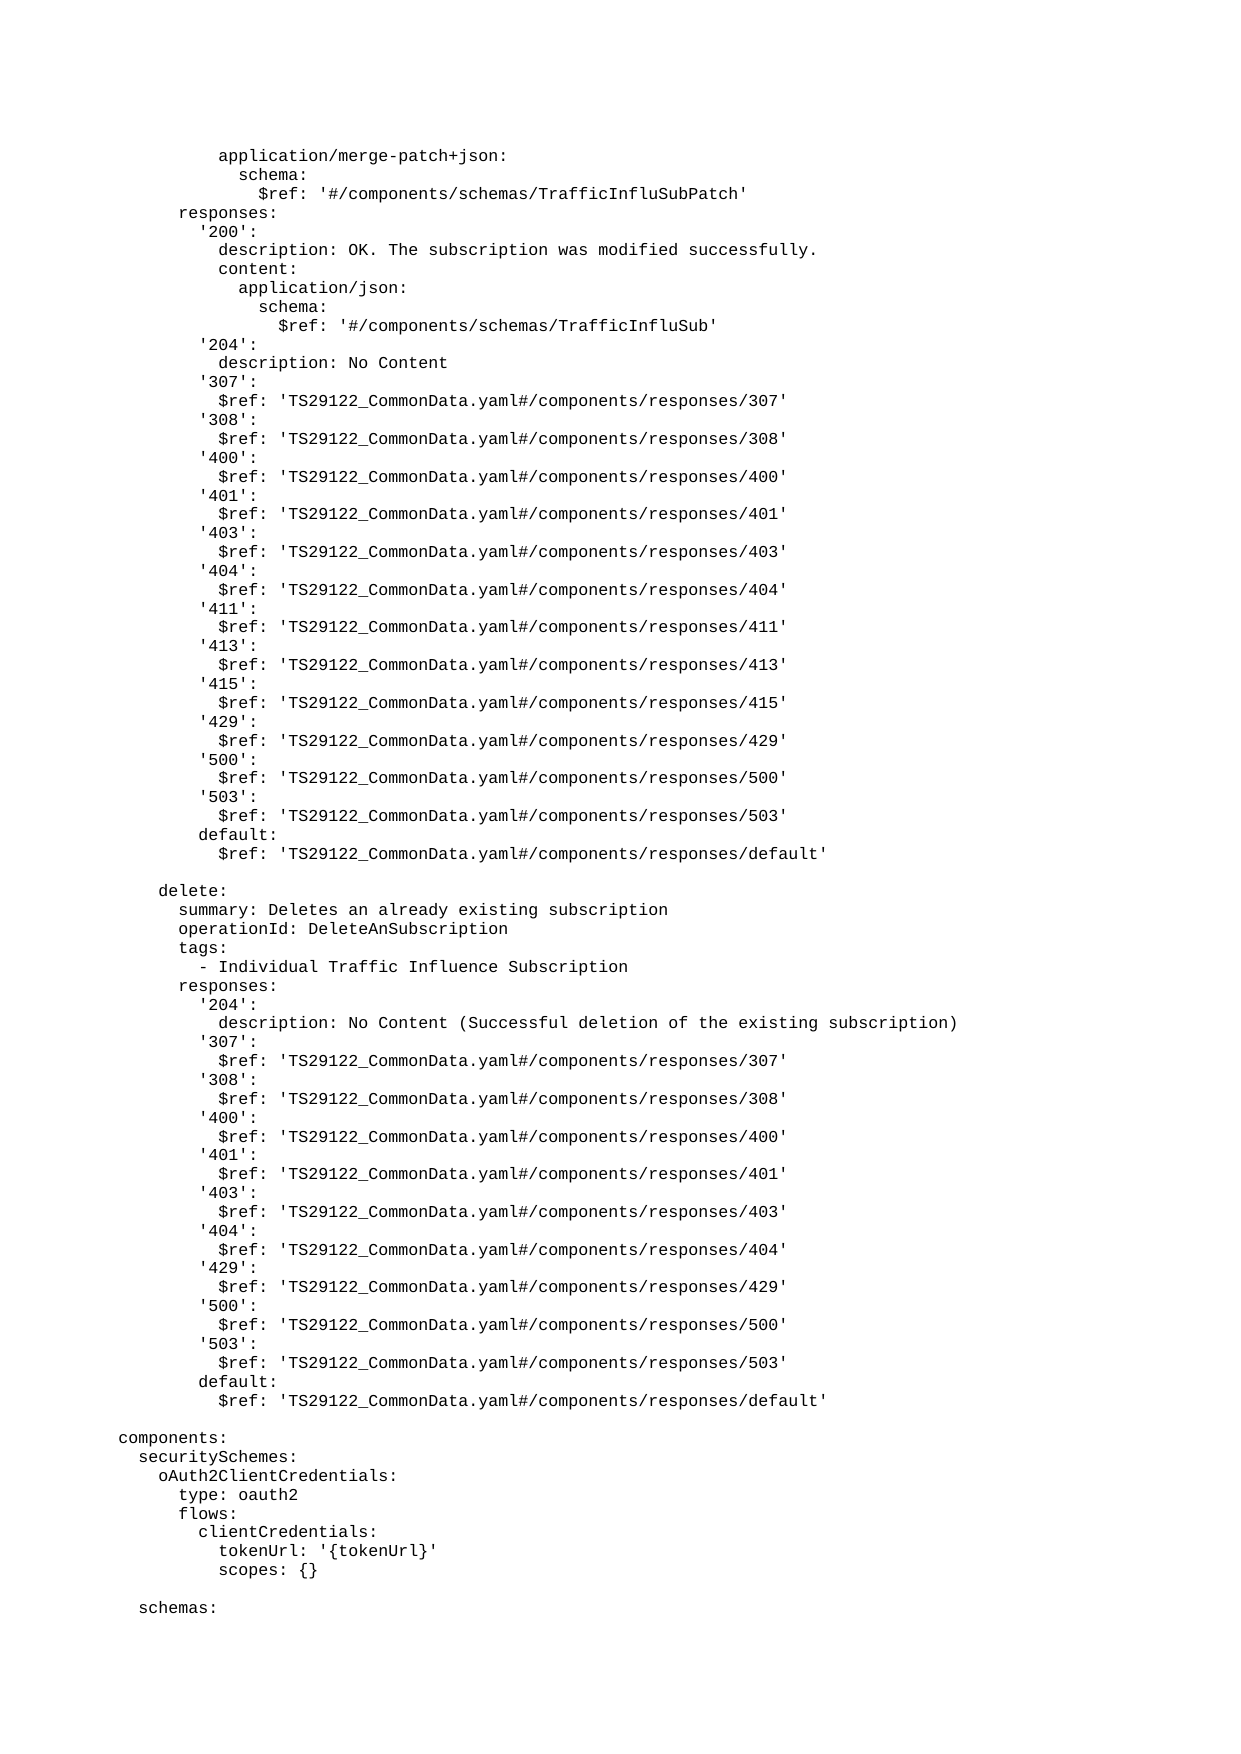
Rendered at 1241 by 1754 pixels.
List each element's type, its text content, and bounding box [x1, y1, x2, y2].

text '401': [118, 487, 1122, 506]
text $ref: 'TS29122_CommonData.yaml#/components/responses/307' [118, 1053, 1122, 1072]
text tokenUrl: '{tokenUrl}' [118, 1543, 1122, 1562]
text scopes: {} [118, 1562, 1122, 1581]
text content: [118, 261, 1122, 280]
text $ref: 'TS29122_CommonData.yaml#/components/responses/500' [118, 1317, 1122, 1336]
text type: oauth2 [118, 1486, 1122, 1505]
text application/merge-patch+json: [118, 148, 1122, 167]
text default: [118, 826, 1122, 845]
text '503': [118, 1336, 1122, 1354]
text $ref: 'TS29122_CommonData.yaml#/components/responses/308' [118, 431, 1122, 449]
text '413': [118, 638, 1122, 657]
text responses: [118, 204, 1122, 223]
text default: [118, 1373, 1122, 1392]
text schema: [118, 298, 1122, 317]
text description: No Content (Successful deletion of the existing subscription) [118, 1015, 1122, 1034]
text $ref: 'TS29122_CommonData.yaml#/components/responses/403' [118, 544, 1122, 562]
text $ref: 'TS29122_CommonData.yaml#/components/responses/403' [118, 1203, 1122, 1222]
text $ref: 'TS29122_CommonData.yaml#/components/responses/404' [118, 581, 1122, 600]
text '400': [118, 449, 1122, 468]
text securitySchemes: [118, 1449, 1122, 1467]
text $ref: 'TS29122_CommonData.yaml#/components/responses/307' [118, 393, 1122, 412]
text '308': [118, 1072, 1122, 1090]
text responses: [118, 977, 1122, 996]
text '401': [118, 1147, 1122, 1166]
text $ref: 'TS29122_CommonData.yaml#/components/responses/500' [118, 770, 1122, 789]
text description: OK. The subscription was modified successfully. [118, 242, 1122, 261]
text '403': [118, 525, 1122, 544]
text '204': [118, 336, 1122, 355]
text '500': [118, 1298, 1122, 1317]
text $ref: 'TS29122_CommonData.yaml#/components/responses/default' [118, 1392, 1122, 1411]
text $ref: '#/components/schemas/TrafficInfluSub' [118, 317, 1122, 336]
text '415': [118, 676, 1122, 694]
text '307': [118, 374, 1122, 393]
text $ref: 'TS29122_CommonData.yaml#/components/responses/default' [118, 845, 1122, 864]
text schemas: [118, 1599, 1122, 1618]
text '503': [118, 789, 1122, 808]
text clientCredentials: [118, 1524, 1122, 1543]
text $ref: 'TS29122_CommonData.yaml#/components/responses/503' [118, 1354, 1122, 1373]
text flows: [118, 1505, 1122, 1524]
text $ref: 'TS29122_CommonData.yaml#/components/responses/415' [118, 694, 1122, 713]
text $ref: 'TS29122_CommonData.yaml#/components/responses/401' [118, 1166, 1122, 1185]
text $ref: 'TS29122_CommonData.yaml#/components/responses/429' [118, 732, 1122, 751]
text $ref: 'TS29122_CommonData.yaml#/components/responses/413' [118, 657, 1122, 676]
text '400': [118, 1109, 1122, 1128]
text components: [118, 1430, 1122, 1449]
text $ref: 'TS29122_CommonData.yaml#/components/responses/308' [118, 1090, 1122, 1109]
text '200': [118, 223, 1122, 242]
text description: No Content [118, 355, 1122, 374]
text '411': [118, 600, 1122, 619]
text $ref: 'TS29122_CommonData.yaml#/components/responses/400' [118, 468, 1122, 487]
text '429': [118, 713, 1122, 732]
text '403': [118, 1185, 1122, 1203]
text '404': [118, 562, 1122, 581]
text application/json: [118, 280, 1122, 298]
text '404': [118, 1222, 1122, 1241]
text '307': [118, 1034, 1122, 1053]
text '308': [118, 412, 1122, 431]
text - Individual Traffic Influence Subscription [118, 958, 1122, 977]
text $ref: 'TS29122_CommonData.yaml#/components/responses/503' [118, 808, 1122, 826]
text summary: Deletes an already existing subscription [118, 902, 1122, 921]
text oAuth2ClientCredentials: [118, 1467, 1122, 1486]
text $ref: '#/components/schemas/TrafficInfluSubPatch' [118, 185, 1122, 204]
text $ref: 'TS29122_CommonData.yaml#/components/responses/429' [118, 1279, 1122, 1298]
text schema: [118, 167, 1122, 185]
text '500': [118, 751, 1122, 770]
text $ref: 'TS29122_CommonData.yaml#/components/responses/400' [118, 1128, 1122, 1147]
text $ref: 'TS29122_CommonData.yaml#/components/responses/404' [118, 1241, 1122, 1260]
text $ref: 'TS29122_CommonData.yaml#/components/responses/411' [118, 619, 1122, 638]
text '429': [118, 1260, 1122, 1279]
text $ref: 'TS29122_CommonData.yaml#/components/responses/401' [118, 506, 1122, 525]
text delete: [118, 883, 1122, 902]
text tags: [118, 939, 1122, 958]
text operationId: DeleteAnSubscription [118, 921, 1122, 939]
text '204': [118, 996, 1122, 1015]
